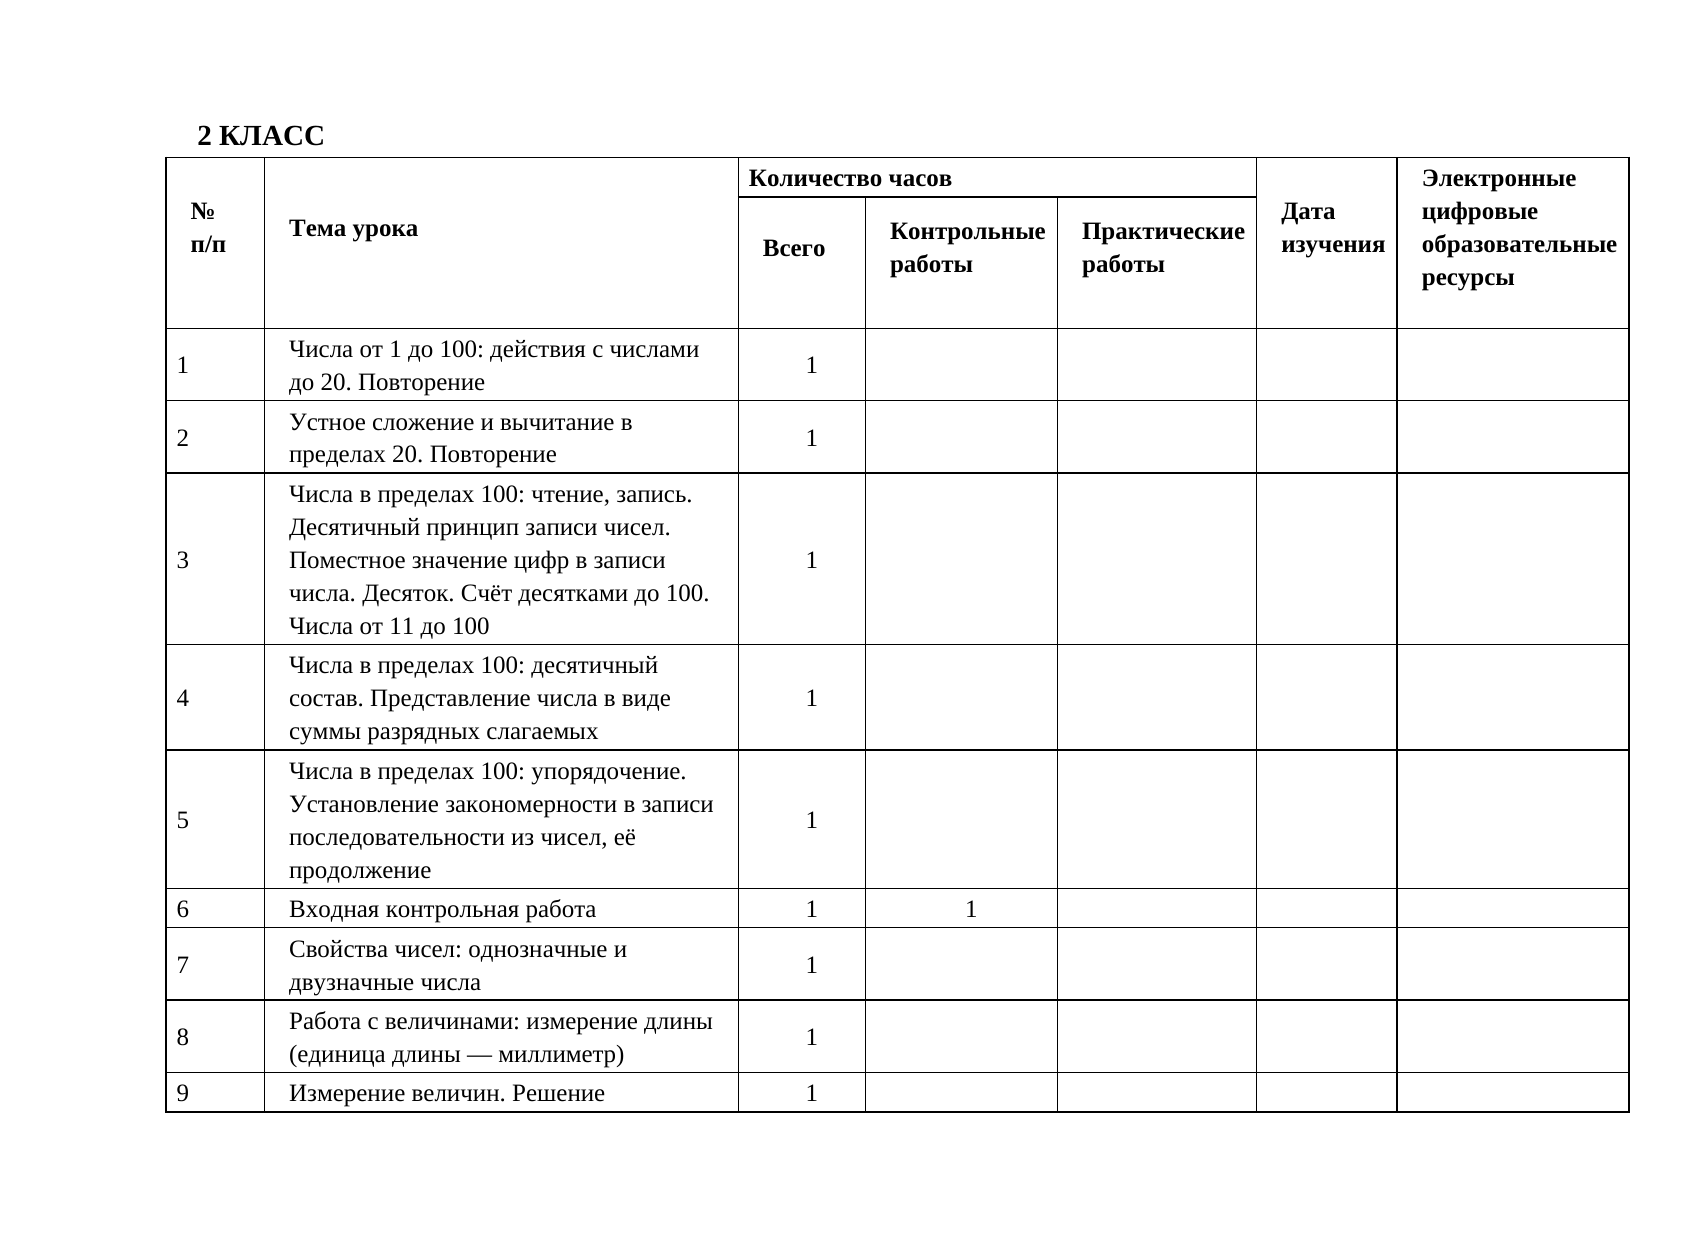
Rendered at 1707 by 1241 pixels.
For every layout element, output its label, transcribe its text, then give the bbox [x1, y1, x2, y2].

table_cell [866, 928, 1057, 999]
table_cell 9 [167, 1073, 264, 1111]
table_cell [866, 1001, 1057, 1072]
table_cell [1058, 329, 1256, 400]
table_cell [1257, 401, 1396, 472]
table_cell Контрольные работы [866, 198, 1057, 327]
table_cell [1398, 645, 1628, 749]
table_cell [1257, 474, 1396, 644]
table_cell 5 [167, 751, 264, 887]
table_cell Свойства чисел: однозначные и двузначные числа [265, 928, 738, 999]
table_cell [1058, 474, 1256, 644]
table_cell [866, 401, 1057, 472]
table_cell 1 [739, 645, 865, 749]
table_cell 1 [739, 474, 865, 644]
table_cell 1 [739, 1001, 865, 1072]
table_cell [1058, 928, 1256, 999]
table_cell Всего [739, 198, 865, 327]
table_cell Числа от 1 до 100: действия с числами до 20. Повторение [265, 329, 738, 400]
table_cell Числа в пределах 100: упорядочение. Установление закономерности в записи последовательности из чисел, её продолжение [265, 751, 738, 887]
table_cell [265, 1073, 738, 1111]
table_cell [866, 1073, 1057, 1111]
table_cell [1398, 1073, 1628, 1111]
table_cell [866, 645, 1057, 749]
table_cell [1257, 1001, 1396, 1072]
table_cell [1257, 751, 1396, 887]
table_cell 1 [866, 889, 1057, 927]
table_cell 3 [167, 474, 264, 644]
table_cell 7 [167, 928, 264, 999]
table_cell 1 [739, 751, 865, 887]
table_cell [1398, 329, 1628, 400]
table_header Тема урока [265, 158, 738, 327]
table_cell 1 [167, 329, 264, 400]
table_header № п/п [167, 158, 264, 327]
table_cell [1058, 889, 1256, 927]
table_cell Числа в пределах 100: чтение, запись. Десятичный принцип записи чисел. Поместное значение цифр в записи числа. Десяток. Счёт десятками до 100. Числа от 11 до 100 [265, 474, 738, 644]
table_cell 1 [739, 1073, 865, 1111]
table_cell [1257, 889, 1396, 927]
table_cell [1058, 1001, 1256, 1072]
table_cell Практические работы [1058, 198, 1256, 327]
table_cell Входная контрольная работа [265, 889, 738, 927]
table_cell Устное сложение и вычитание в пределах 20. Повторение [265, 401, 738, 472]
table_cell Числа в пределах 100: десятичный состав. Представление числа в виде суммы разрядных слагаемых [265, 645, 738, 749]
table_cell 1 [739, 889, 865, 927]
table_cell 6 [167, 889, 264, 927]
table_cell [1398, 889, 1628, 927]
table_cell 1 [739, 928, 865, 999]
table_cell [866, 751, 1057, 887]
table_cell [1058, 1073, 1256, 1111]
table_cell [1257, 1073, 1396, 1111]
table_cell Работа с величинами: измерение длины (единица длины — миллиметр) [265, 1001, 738, 1072]
table_header Электронные цифровые образовательные ресурсы [1398, 158, 1628, 327]
text 2 КЛАСС [190, 118, 1618, 152]
table_cell 8 [167, 1001, 264, 1072]
table_header Дата изучения [1257, 158, 1396, 327]
table_cell [866, 474, 1057, 644]
table_cell [1257, 329, 1396, 400]
table_cell [1398, 401, 1628, 472]
table_cell 1 [739, 401, 865, 472]
table_cell [866, 329, 1057, 400]
table_cell [1058, 645, 1256, 749]
table_cell [1257, 928, 1396, 999]
table_cell 1 [739, 329, 865, 400]
table_cell [1257, 645, 1396, 749]
table_cell 2 [167, 401, 264, 472]
table_cell [1398, 474, 1628, 644]
table_cell [1058, 401, 1256, 472]
table_header Количество часов [739, 158, 1256, 196]
table_cell 4 [167, 645, 264, 749]
table_cell [1058, 751, 1256, 887]
table_cell [1398, 928, 1628, 999]
table_cell [1398, 1001, 1628, 1072]
table_cell [1398, 751, 1628, 887]
